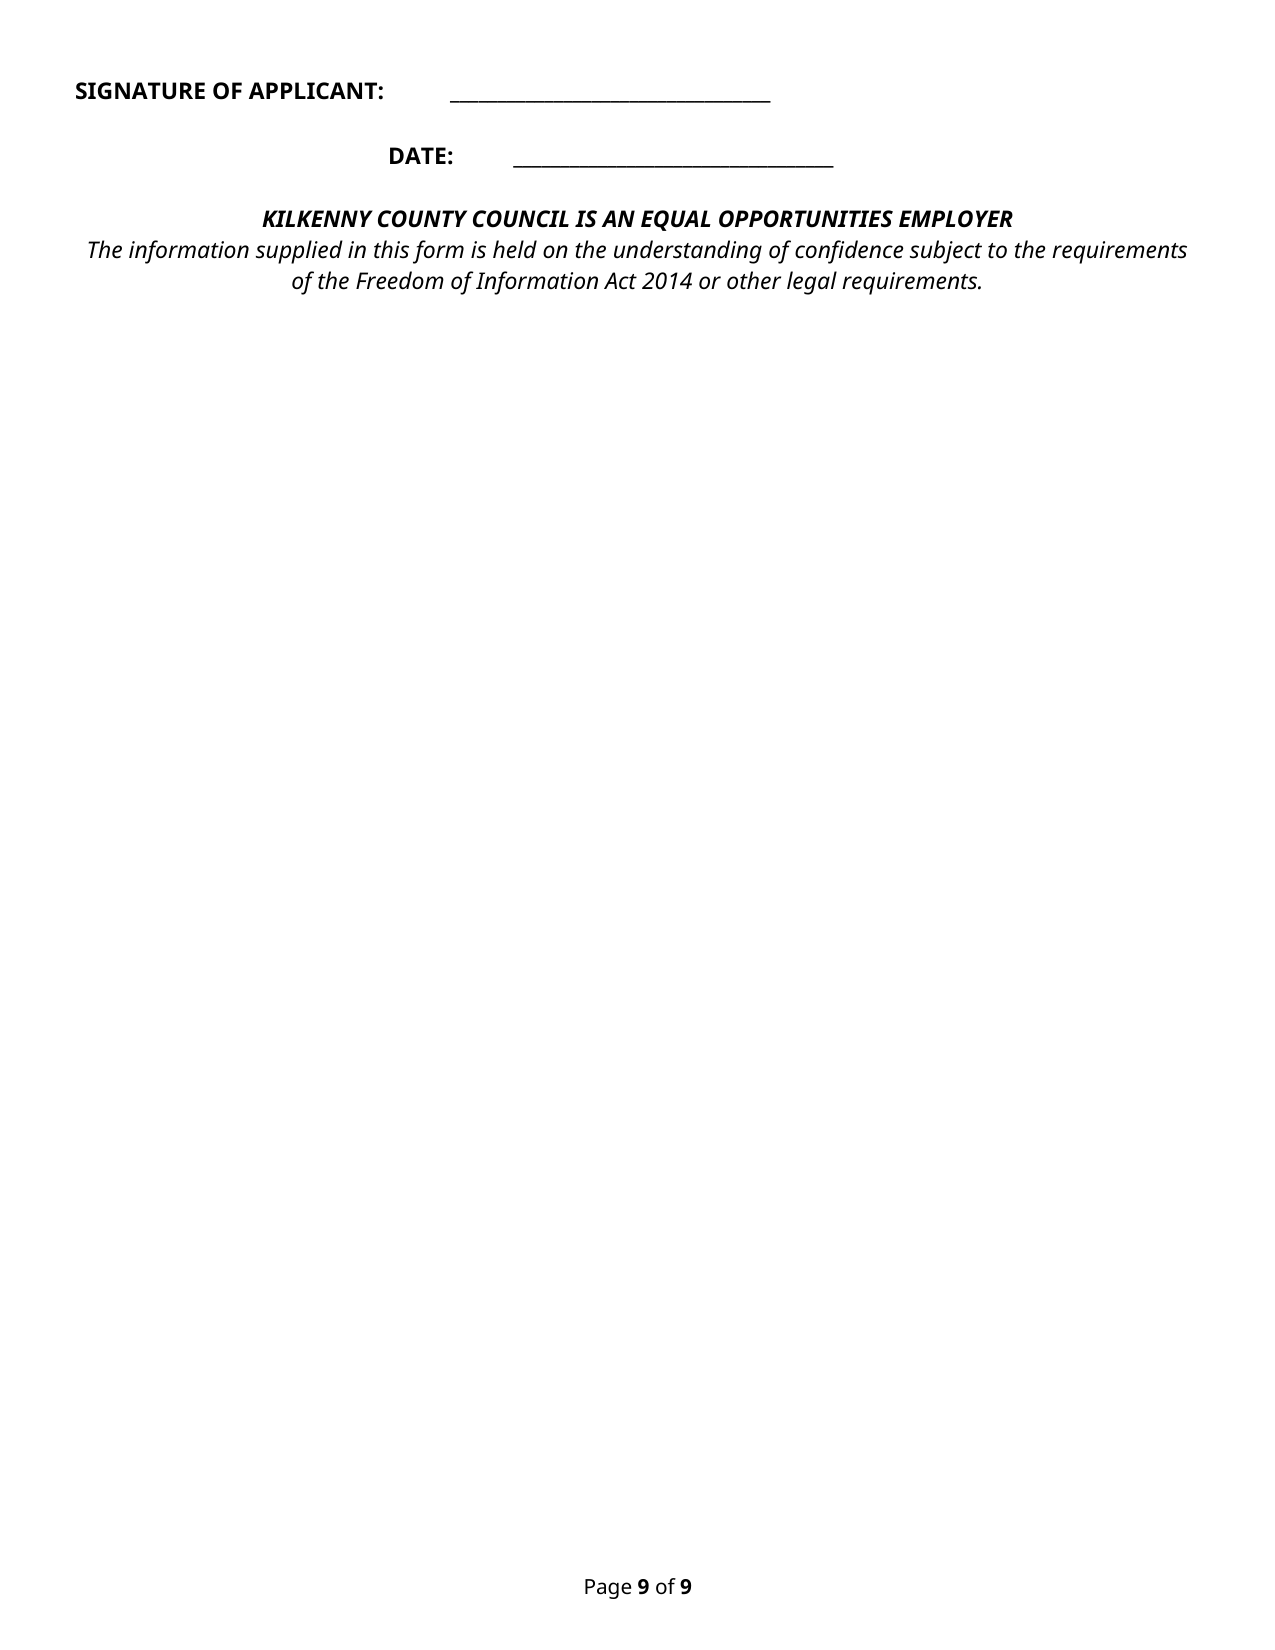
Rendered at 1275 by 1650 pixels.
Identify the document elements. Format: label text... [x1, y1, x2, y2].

text DATE: __________________________________ [75, 140, 1200, 172]
text The information supplied in this form is held on the understanding of confidence subject to the requirements of the Freedom of Information Act 2014 or other legal requirements. [75, 234, 1200, 297]
text KILKENNY COUNTY COUNCIL IS AN EQUAL OPPORTUNITIES EMPLOYER [75, 203, 1200, 234]
text SIGNATURE OF APPLICANT: __________________________________ [75, 75, 1200, 106]
